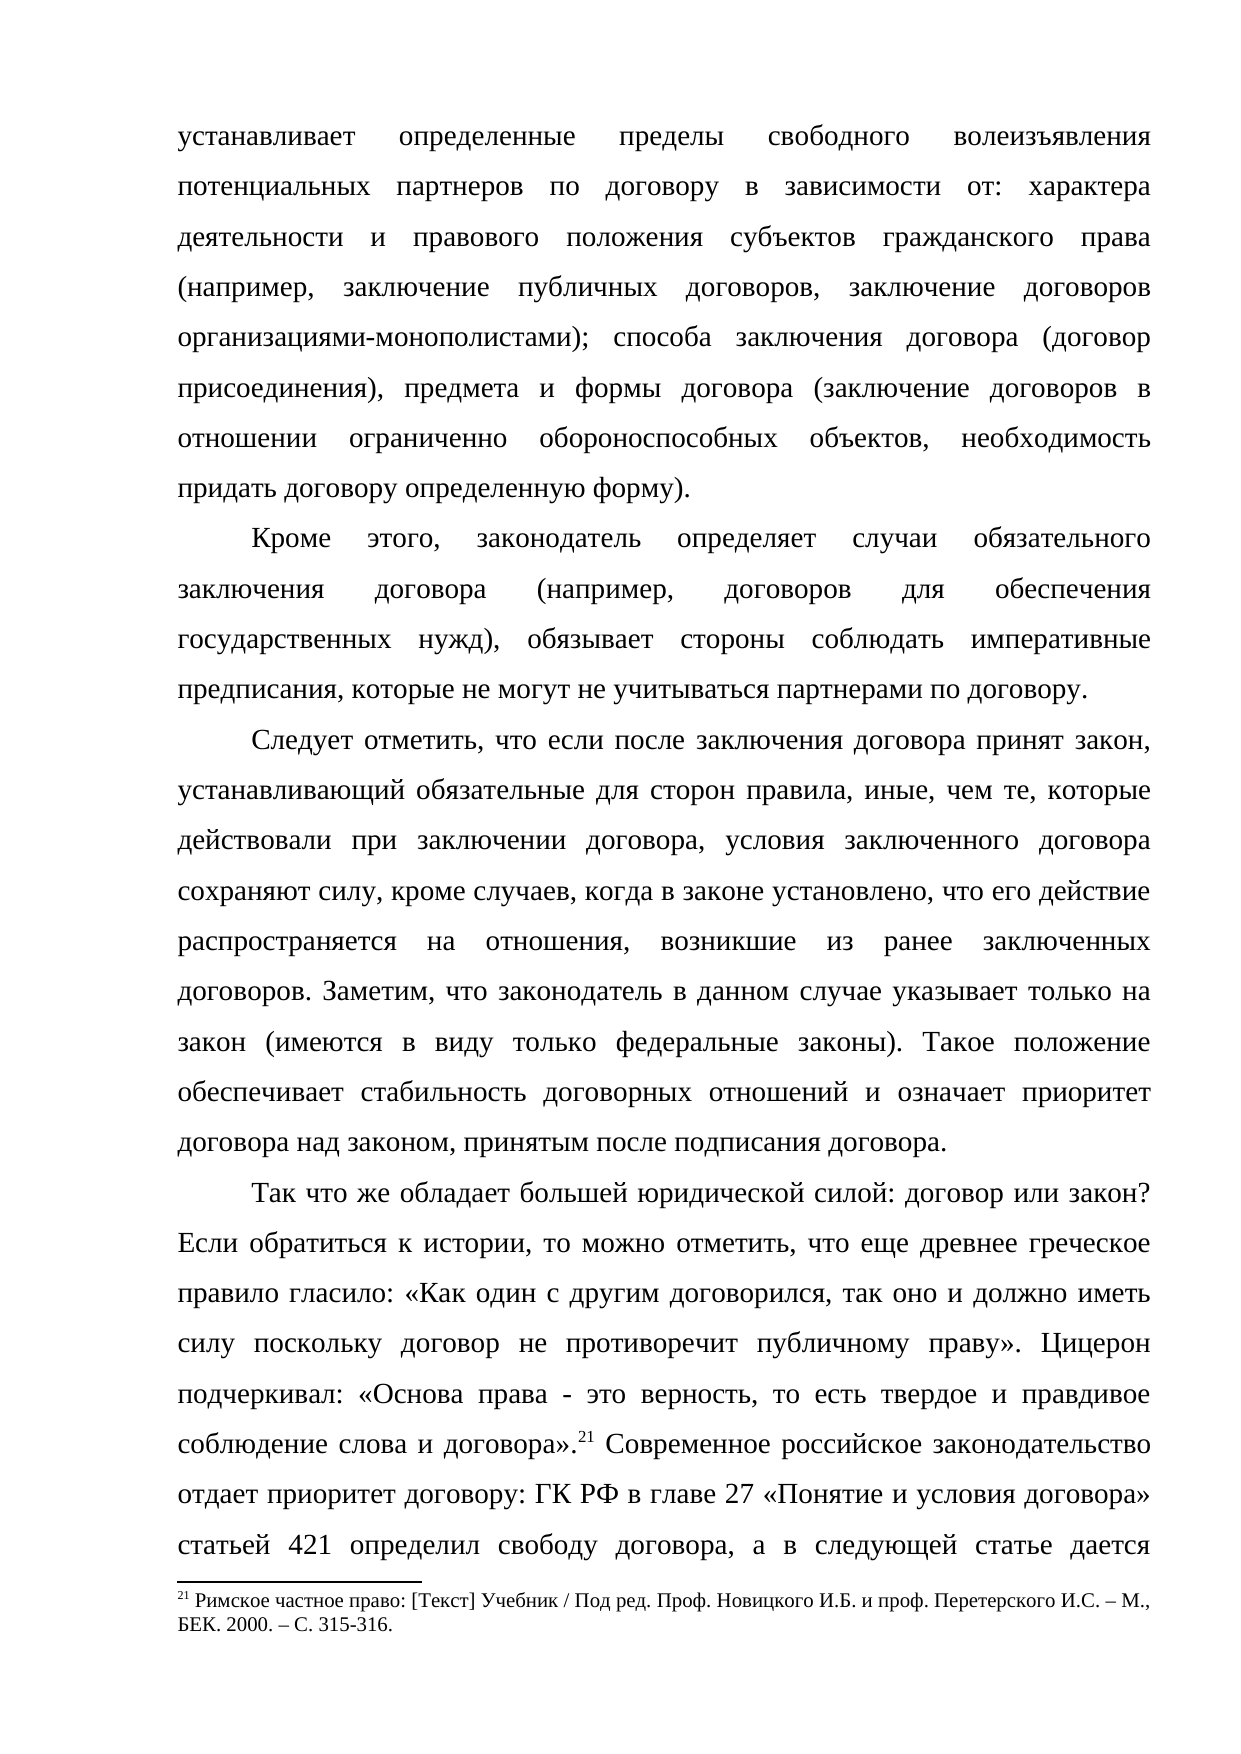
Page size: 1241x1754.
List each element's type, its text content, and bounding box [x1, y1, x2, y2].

text Кроме этого, законодатель определяет случаи обязательного заключения договора (например, договоров для обеспечения государственных нужд), обязывает стороны соблюдать императивные предписания, которые не могут не учитываться партнерами по договору. [177, 521, 1152, 705]
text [177, 118, 1152, 504]
text Следует отметить, что если после заключения договора принят закон, устанавливающий обязательные для сторон правила, иные, чем те, которые действовали при заключении договора, условия заключенного договора сохраняют силу, кроме случаев, когда в законе установлено, что его действие распространяется на отношения, возникшие из ранее заключенных договоров. Заметим, что законодатель в данном случае указывает только на закон (имеются в виду только федеральные законы). Такое положение обеспечивает стабильность договорных отношений и означает приоритет договора над законом, принятым после подписания договора. [177, 722, 1152, 1158]
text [177, 1175, 1152, 1560]
